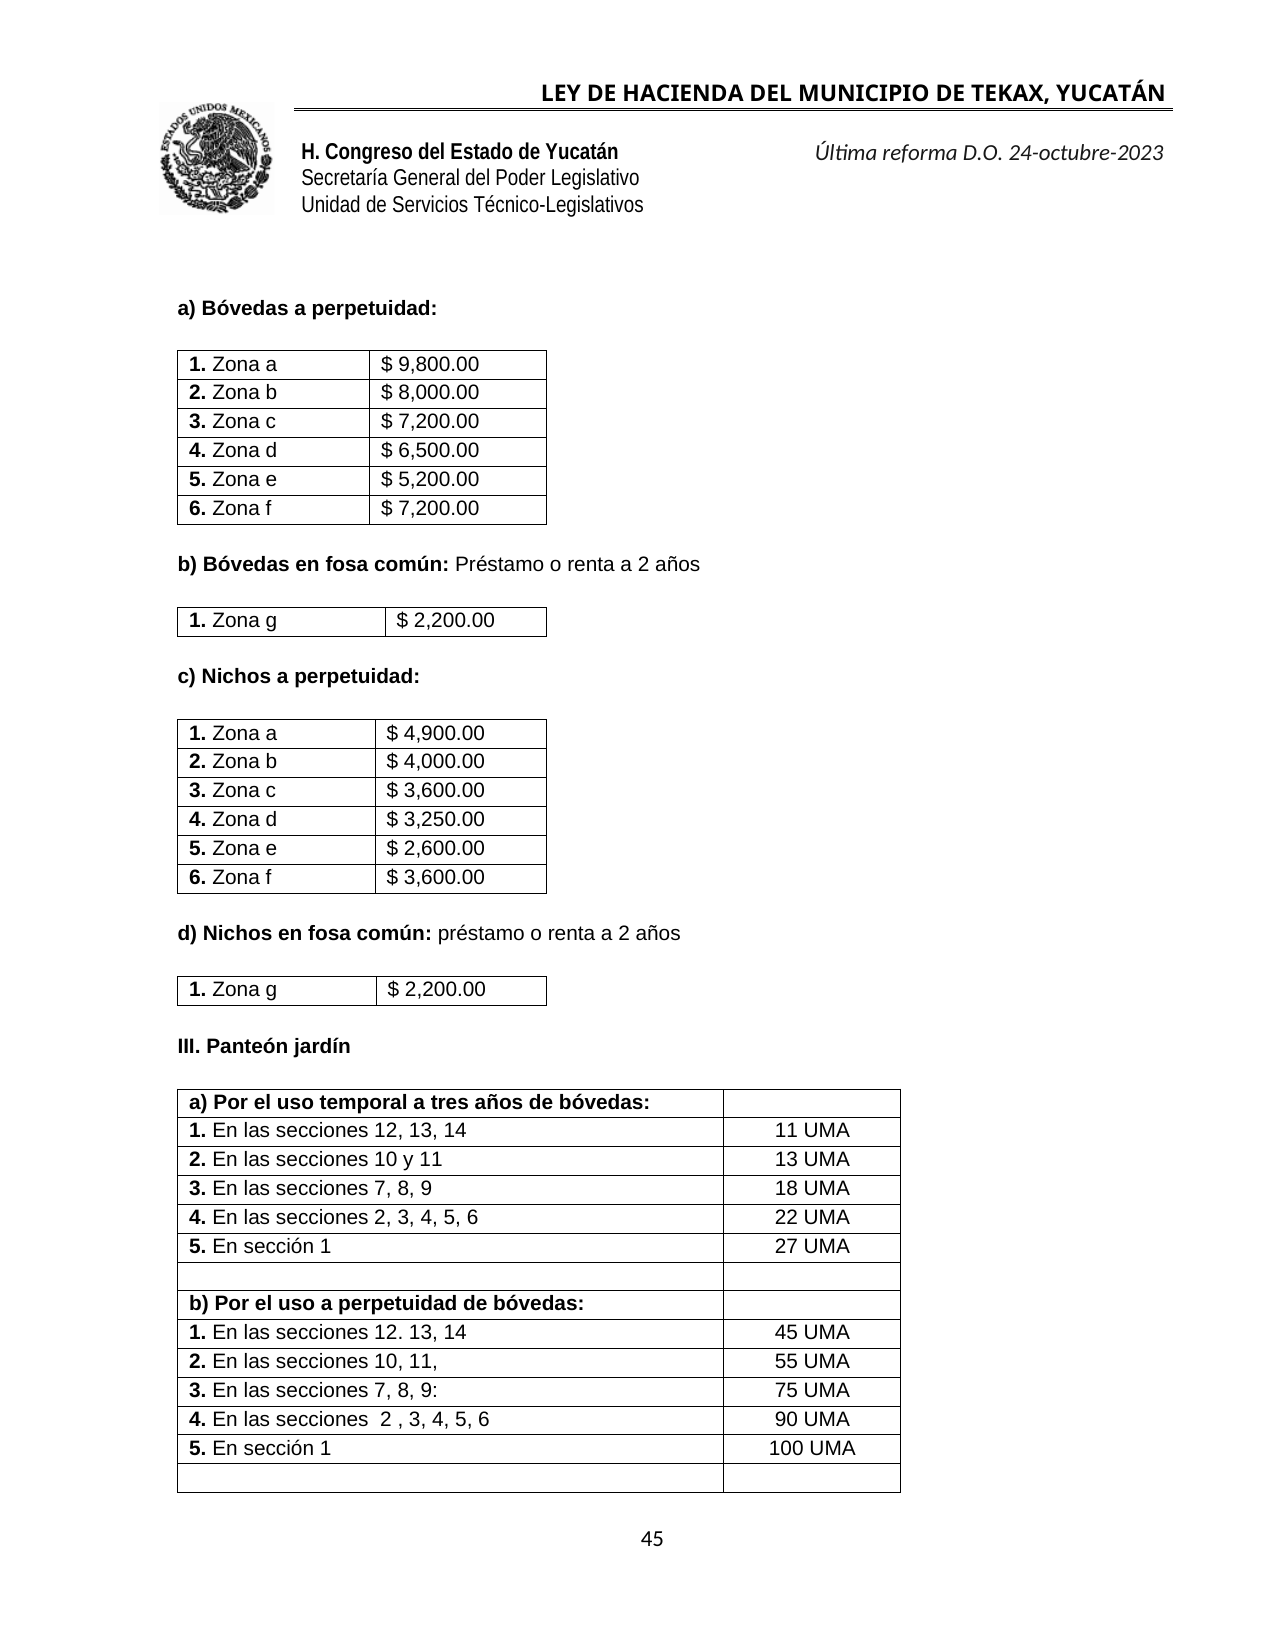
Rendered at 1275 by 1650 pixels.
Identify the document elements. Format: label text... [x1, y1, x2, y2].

table_header 1. Zona a [178, 351, 369, 379]
table_cell 1. En las secciones 12. 13, 14 [178, 1320, 723, 1348]
table_header 1. Zona g [178, 977, 376, 1005]
table_cell b) Por el uso a perpetuidad de bóvedas: [178, 1291, 723, 1319]
table_cell 55 UMA [724, 1349, 900, 1377]
table_header $ 2,200.00 [377, 977, 546, 1005]
table_cell 27 UMA [724, 1234, 900, 1262]
table_cell 6. Zona f [178, 865, 375, 892]
table_cell 3. En las secciones 7, 8, 9: [178, 1378, 723, 1406]
table_cell $ 4,000.00 [376, 749, 546, 777]
table_cell $ 6,500.00 [370, 438, 546, 466]
table_cell $ 3,600.00 [376, 778, 546, 806]
table_cell 18 UMA [724, 1176, 900, 1204]
table_cell [178, 1464, 723, 1492]
table_cell 4. Zona d [178, 438, 369, 466]
table_cell [178, 1263, 723, 1290]
table_header [724, 1090, 900, 1117]
table_cell 3. Zona c [178, 409, 369, 437]
table_cell 5. Zona e [178, 836, 375, 864]
table_cell 1. En las secciones 12, 13, 14 [178, 1118, 723, 1146]
table_cell 4. Zona d [178, 807, 375, 835]
table_cell 45 UMA [724, 1320, 900, 1348]
table_cell 3. En las secciones 7, 8, 9 [178, 1176, 723, 1204]
table_cell 2. Zona b [178, 380, 369, 408]
table_cell $ 7,200.00 [370, 496, 546, 523]
table_cell 13 UMA [724, 1147, 900, 1175]
table_cell $ 7,200.00 [370, 409, 546, 437]
table_cell $ 3,600.00 [376, 865, 546, 892]
table_cell [724, 1464, 900, 1492]
text b) Bóvedas en fosa común: Préstamo o renta a 2 años [177, 552, 1127, 576]
table_cell 100 UMA [724, 1435, 900, 1463]
table_header $ 9,800.00 [370, 351, 546, 379]
table_header a) Por el uso temporal a tres años de bóvedas: [178, 1090, 723, 1117]
text d) Nichos en fosa común: préstamo o renta a 2 años [177, 921, 1127, 945]
text a) Bóvedas a perpetuidad: [177, 295, 1127, 319]
table_cell 22 UMA [724, 1205, 900, 1233]
table_cell 2. Zona b [178, 749, 375, 777]
table_header $ 2,200.00 [386, 608, 546, 636]
table_cell $ 5,200.00 [370, 467, 546, 494]
table_cell 6. Zona f [178, 496, 369, 523]
table_header 1. Zona a [178, 720, 375, 748]
table_cell 75 UMA [724, 1378, 900, 1406]
table_cell 5. En sección 1 [178, 1234, 723, 1262]
table_cell 5. En sección 1 [178, 1435, 723, 1463]
table_cell $ 8,000.00 [370, 380, 546, 408]
table_cell 2. En las secciones 10, 11, [178, 1349, 723, 1377]
table_cell 2. En las secciones 10 y 11 [178, 1147, 723, 1175]
table_cell 90 UMA [724, 1407, 900, 1434]
table_header $ 4,900.00 [376, 720, 546, 748]
table_cell 4. En las secciones 2 , 3, 4, 5, 6 [178, 1407, 723, 1434]
table_header 1. Zona g [178, 608, 385, 636]
table_cell 3. Zona c [178, 778, 375, 806]
table_cell [724, 1263, 900, 1290]
table_cell 4. En las secciones 2, 3, 4, 5, 6 [178, 1205, 723, 1233]
table_cell $ 2,600.00 [376, 836, 546, 864]
table_cell $ 3,250.00 [376, 807, 546, 835]
table_cell 5. Zona e [178, 467, 369, 494]
table_cell 11 UMA [724, 1118, 900, 1146]
text c) Nichos a perpetuidad: [177, 664, 1127, 688]
text III. Panteón jardín [177, 1033, 1127, 1057]
table_cell [724, 1291, 900, 1319]
